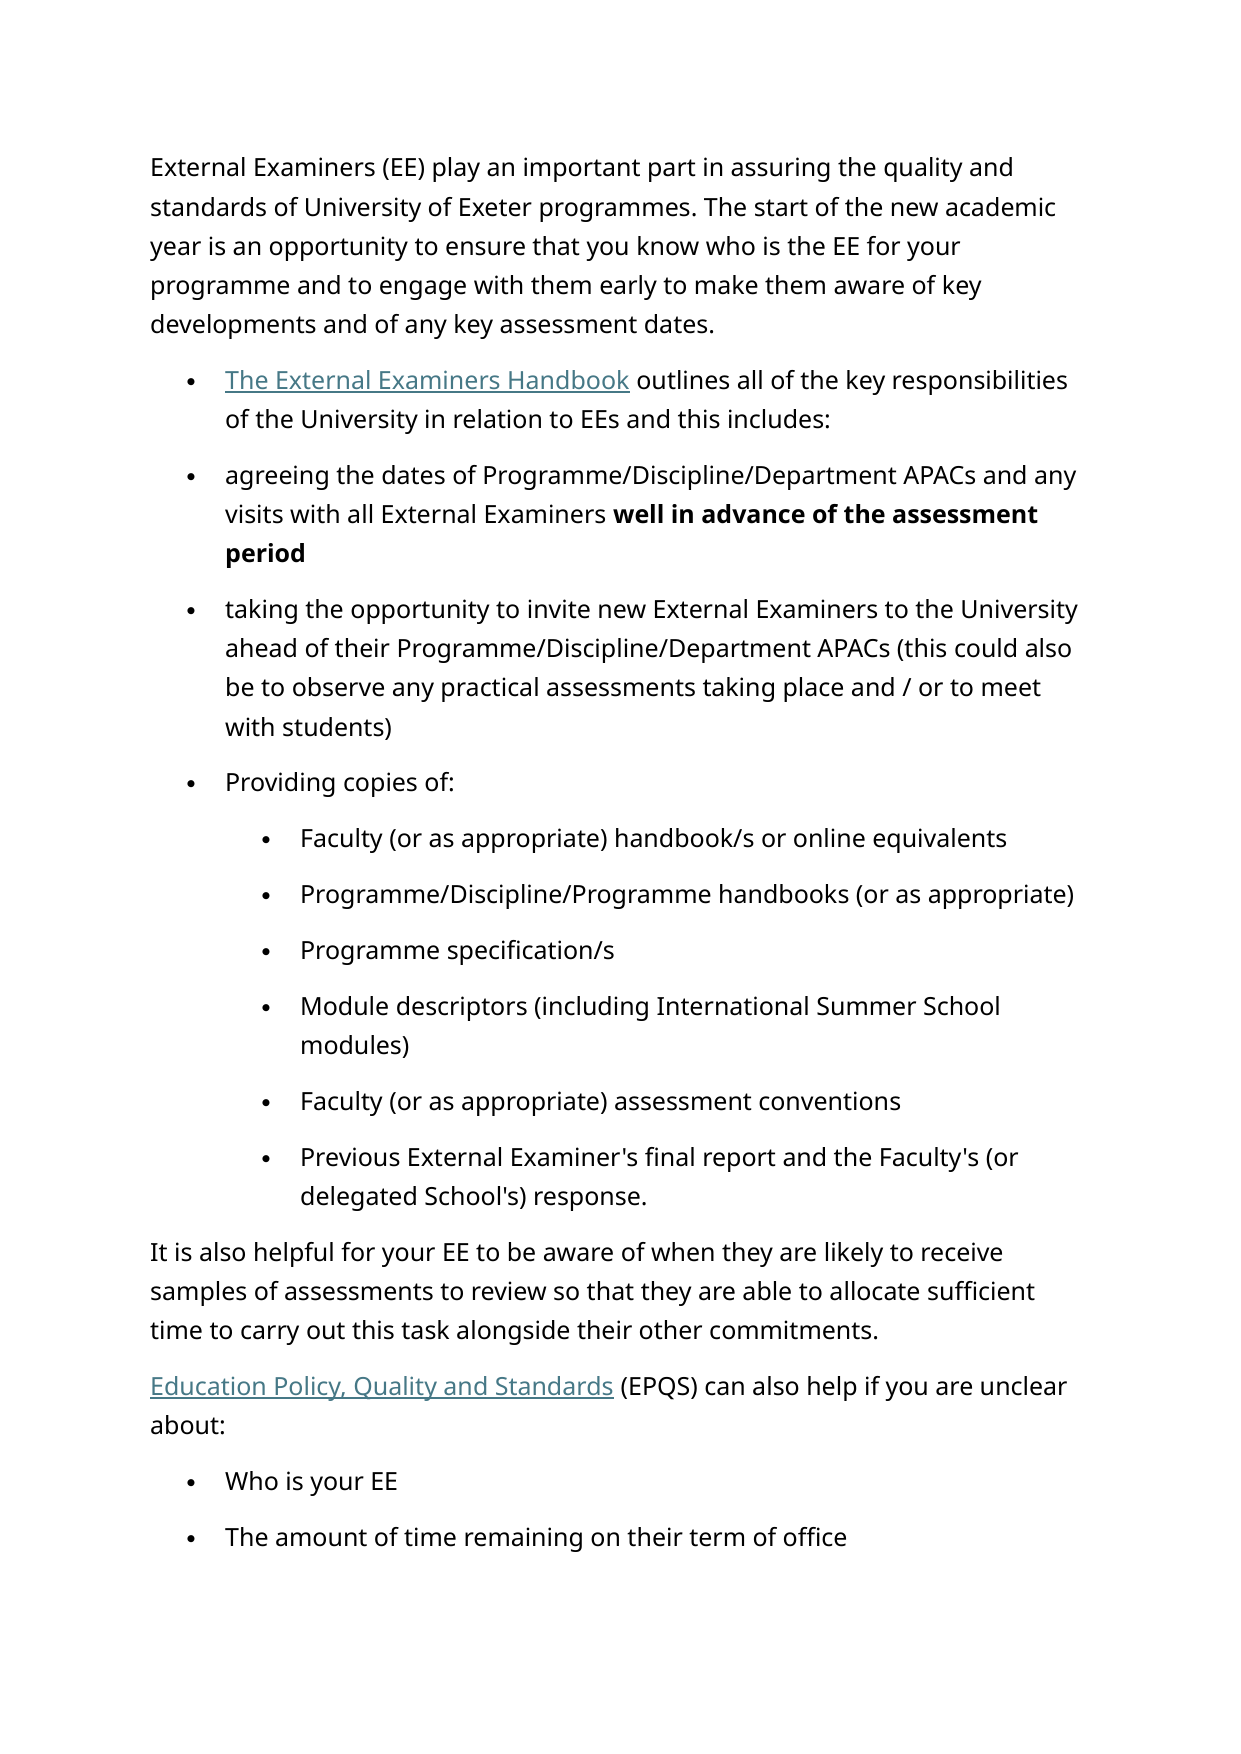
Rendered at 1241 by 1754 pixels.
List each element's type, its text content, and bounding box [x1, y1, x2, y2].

text External Examiners (EE) play an important part in assuring the quality and standards of University of Exeter programmes. The start of the new academic year is an opportunity to ensure that you know who is the EE for your programme and to engage with them early to make them aware of key developments and of any key assessment dates. [150, 150, 1090, 341]
text It is also helpful for your EE to be aware of when they are likely to receive samples of assessments to review so that they are able to allocate sufficient time to carry out this task alongside their other commitments. [150, 1234, 1090, 1347]
list The amount of time remaining on their term of office [187, 1519, 1090, 1553]
list agreeing the dates of Programme/Discipline/Department APACs and any visits with all External Examiners well in advance of the assessment period [187, 457, 1090, 570]
list taking the opportunity to invite new External Examiners to the University ahead of their Programme/Discipline/Department APACs (this could also be to observe any practical assessments taking place and / or to meet with students) [187, 592, 1090, 743]
text Education Policy, Quality and Standards (EPQS) can also help if you are unclear about: [150, 1368, 1090, 1442]
list Module descriptors (including International Summer School modules) [262, 988, 1090, 1062]
list Faculty (or as appropriate) handbook/s or online equivalents [262, 821, 1090, 855]
list Who is your EE [187, 1463, 1090, 1497]
list Providing copies of: [187, 765, 1090, 799]
list Faculty (or as appropriate) assessment conventions [262, 1083, 1090, 1117]
list Programme/Discipline/Programme handbooks (or as appropriate) [262, 877, 1090, 911]
list The External Examiners Handbook outlines all of the key responsibilities of the University in relation to EEs and this includes: [187, 362, 1090, 436]
list Previous External Examiner's final report and the Faculty's (or delegated School's) response. [262, 1139, 1090, 1212]
list Programme specification/s [262, 932, 1090, 967]
